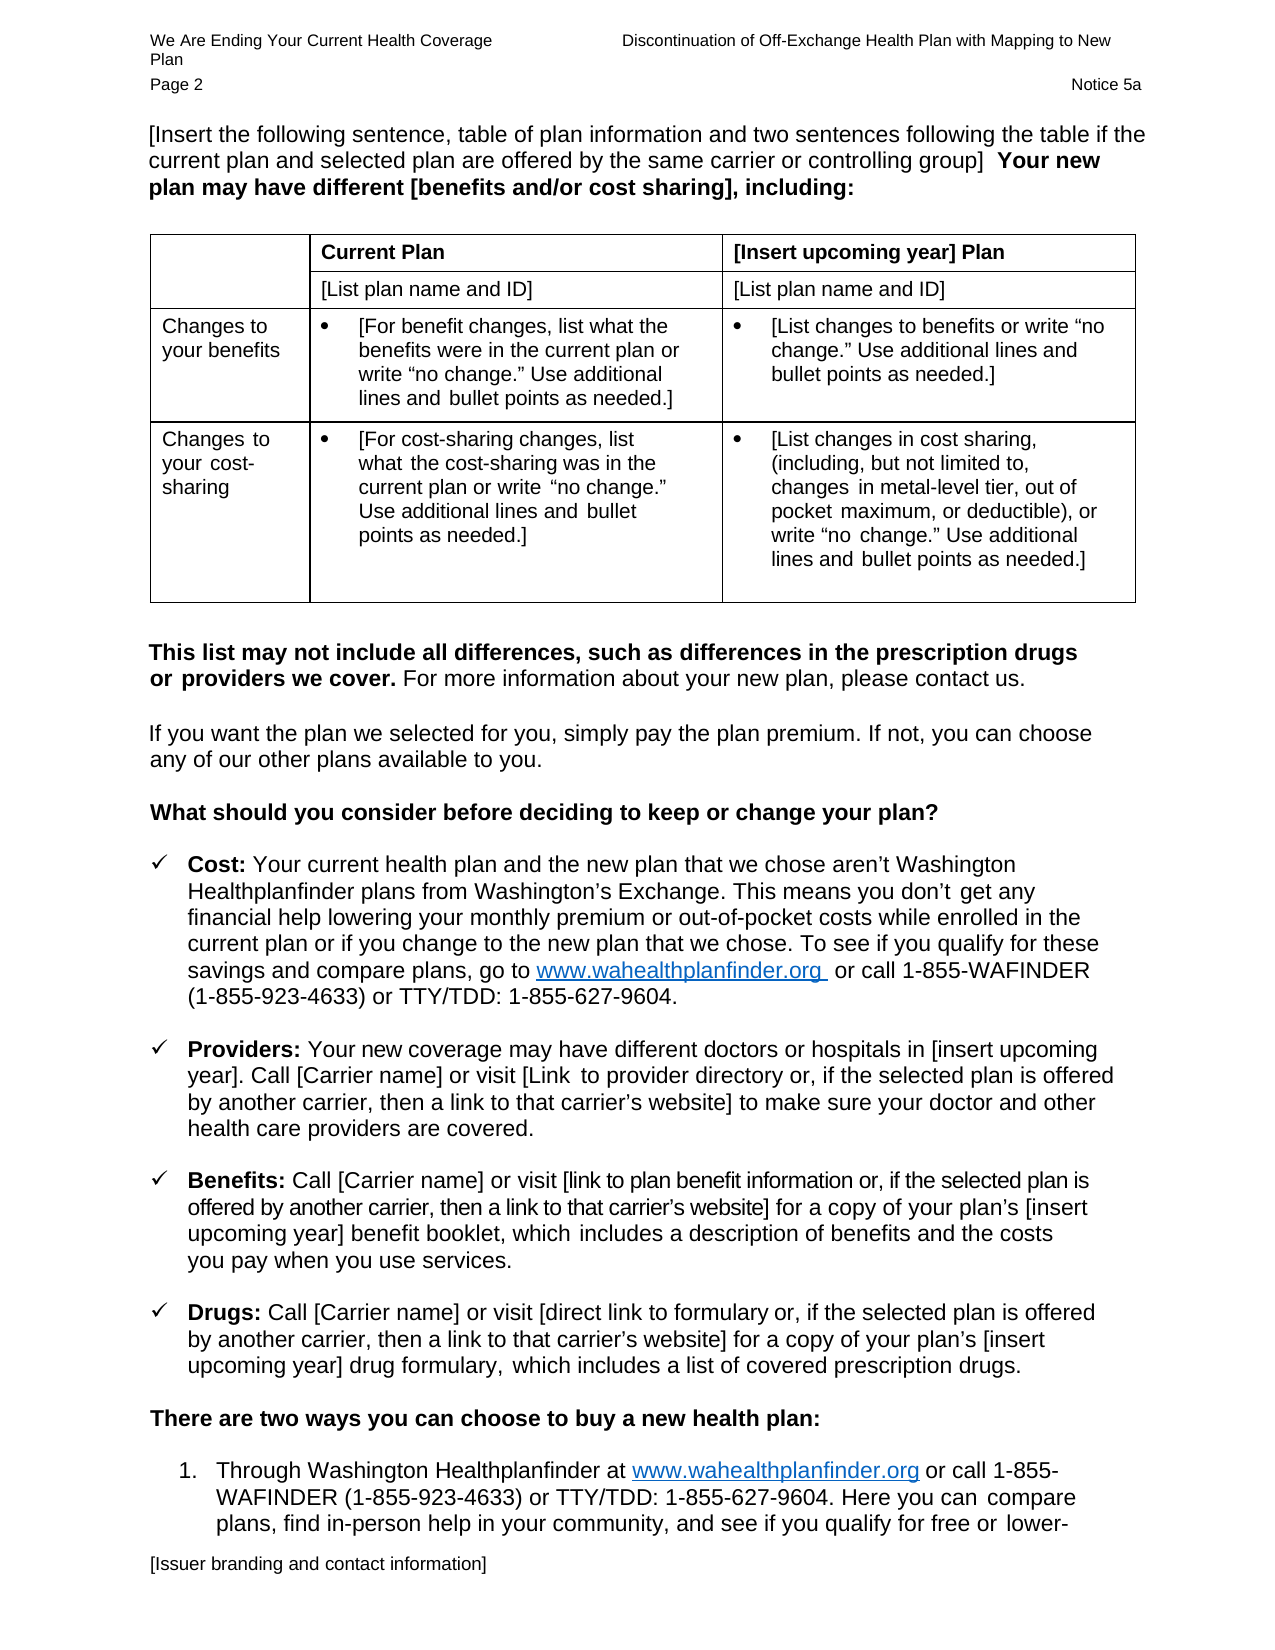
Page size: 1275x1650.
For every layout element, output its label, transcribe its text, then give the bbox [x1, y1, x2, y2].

table_header [151, 235, 309, 308]
table_cell Changes to your cost- sharing [151, 423, 309, 602]
table_cell [List plan name and ID] [723, 272, 1135, 308]
text If you want the plan we selected for you, simply pay the plan premium. If not, you can choose any of our other plans available to you. [148, 719, 1104, 772]
text This list may not include all differences, such as differences in the prescription drugs or providers we cover. For more information about your new plan, please contact us. [148, 639, 1104, 691]
table_cell [List changes in cost sharing, (including, but not limited to, changes in metal-level tier, out of pocket maximum, or deductible), or write “no change.” Use additional lines and bullet points as needed.] [723, 423, 1135, 602]
table_cell Changes to your benefits [151, 309, 309, 421]
table_cell [List plan name and ID] [311, 272, 722, 308]
list Benefits: Call [Carrier name] or visit [link to plan benefit information or, if the selected plan is offered by another carrier, then a link to that carrier’s website] for a copy of your plan’s [insert upcoming year] benefit booklet, which includes a description of benefits and the costs you pay when you use services. [150, 1167, 1092, 1273]
subtitle [Insert the following sentence, table of plan information and two sentences following the table if the current plan and selected plan are offered by the same carrier or controlling group] Your new plan may have different [benefits and/or cost sharing], including: [148, 121, 1146, 200]
table_header Current Plan [311, 235, 722, 271]
subtitle What should you consider before deciding to keep or change your plan? [150, 798, 1146, 825]
subtitle There are two ways you can choose to buy a new health plan: [150, 1405, 1146, 1431]
table_cell [For cost-sharing changes, list what the cost-sharing was in the current plan or write “no change.” Use additional lines and bullet points as needed.] [311, 423, 722, 602]
list Providers: Your new coverage may have different doctors or hospitals in [insert upcoming year]. Call [Carrier name] or visit [Link to provider directory or, if the selected plan is offered by another carrier, then a link to that carrier’s website] to make sure your doctor and other health care providers are covered. [150, 1036, 1116, 1141]
table_header [Insert upcoming year] Plan [723, 235, 1135, 271]
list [178, 1457, 1098, 1536]
list Drugs: Call [Carrier name] or visit [direct link to formulary or, if the selected plan is offered by another carrier, then a link to that carrier’s website] for a copy of your plan’s [insert upcoming year] drug formulary, which includes a list of covered prescription drugs. [150, 1299, 1116, 1378]
table_cell [For benefit changes, list what the benefits were in the current plan or write “no change.” Use additional lines and bullet points as needed.] [311, 309, 722, 421]
table_cell [List changes to benefits or write “no change.” Use additional lines and bullet points as needed.] [723, 309, 1135, 421]
list Cost: Your current health plan and the new plan that we chose aren’t Washington Healthplanfinder plans from Washington’s Exchange. This means you don’t get any financial help lowering your monthly premium or out-of-pocket costs while enrolled in the current plan or if you change to the new plan that we chose. To see if you qualify for these savings and compare plans, go to www.wahealthplanfinder.org or call 1-855-WAFINDER (1-855-923-4633) or TTY/TDD: 1-855-627-9604. [150, 851, 1104, 1009]
